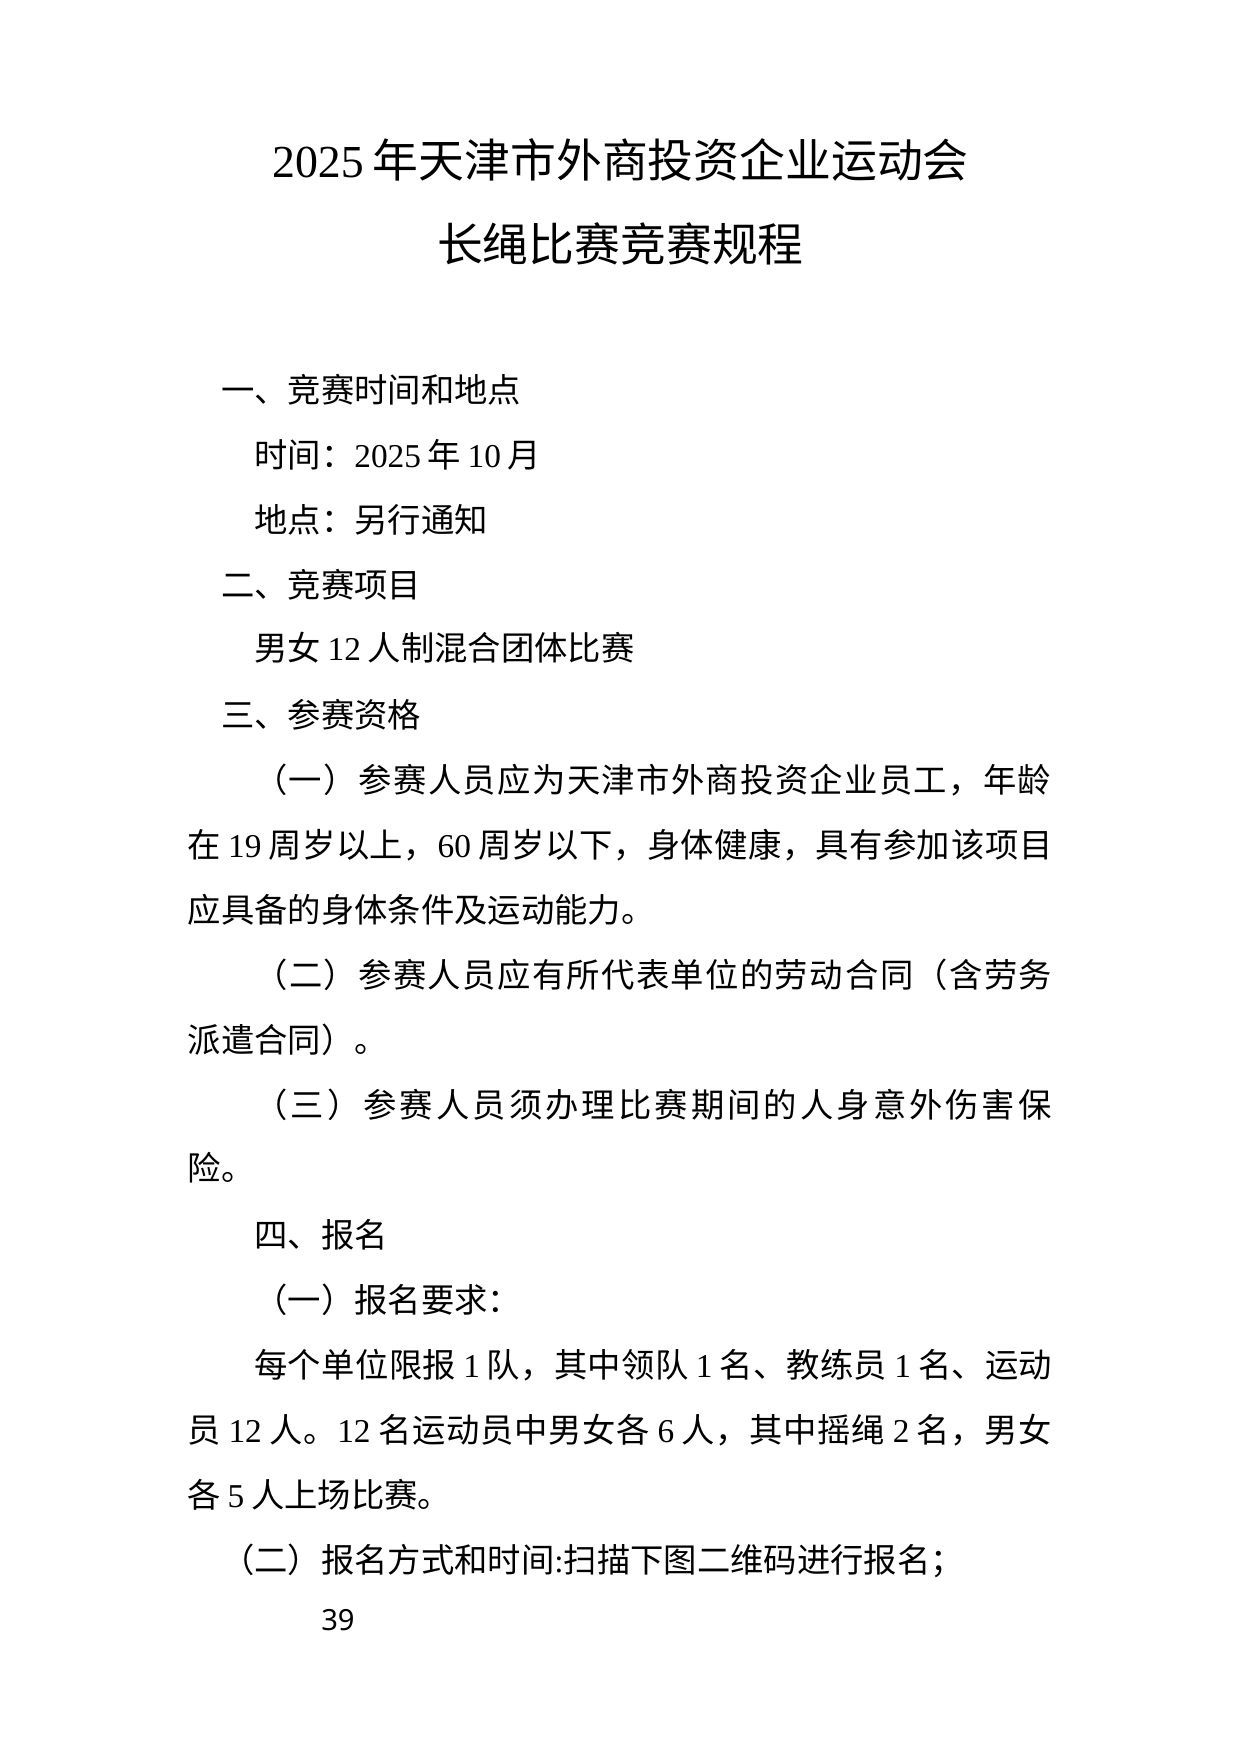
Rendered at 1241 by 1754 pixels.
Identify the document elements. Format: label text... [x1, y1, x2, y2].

text 二、竞赛项目 [187, 550, 1053, 615]
text 四、报名 [187, 1200, 1053, 1265]
text （二）参赛人员应有所代表单位的劳动合同（含劳务派遣合同）。 [187, 940, 1053, 1070]
text （一）报名要求： [187, 1265, 1053, 1330]
text 时间：2025年10月 [187, 420, 1053, 485]
text 地点：另行通知 [187, 485, 1053, 550]
text 2025年天津市外商投资企业运动会 [187, 128, 1053, 193]
text 男女12人制混合团体比赛 [187, 615, 1053, 680]
text 三、参赛资格 [187, 680, 1053, 745]
text 每个单位限报1队，其中领队1名、教练员1名、运动员12人。12名运动员中男女各6人，其中摇绳2名，男女各5人上场比赛。 [187, 1330, 1053, 1525]
text 一、竞赛时间和地点 [187, 355, 1053, 420]
text （二）报名方式和时间:扫描下图二维码进行报名； [187, 1525, 1053, 1590]
text 长绳比赛竞赛规程 [187, 193, 1053, 290]
text （一）参赛人员应为天津市外商投资企业员工，年龄在19周岁以上，60周岁以下，身体健康，具有参加该项目应具备的身体条件及运动能力。 [187, 745, 1053, 940]
text （三）参赛人员须办理比赛期间的人身意外伤害保险。 [187, 1070, 1053, 1200]
